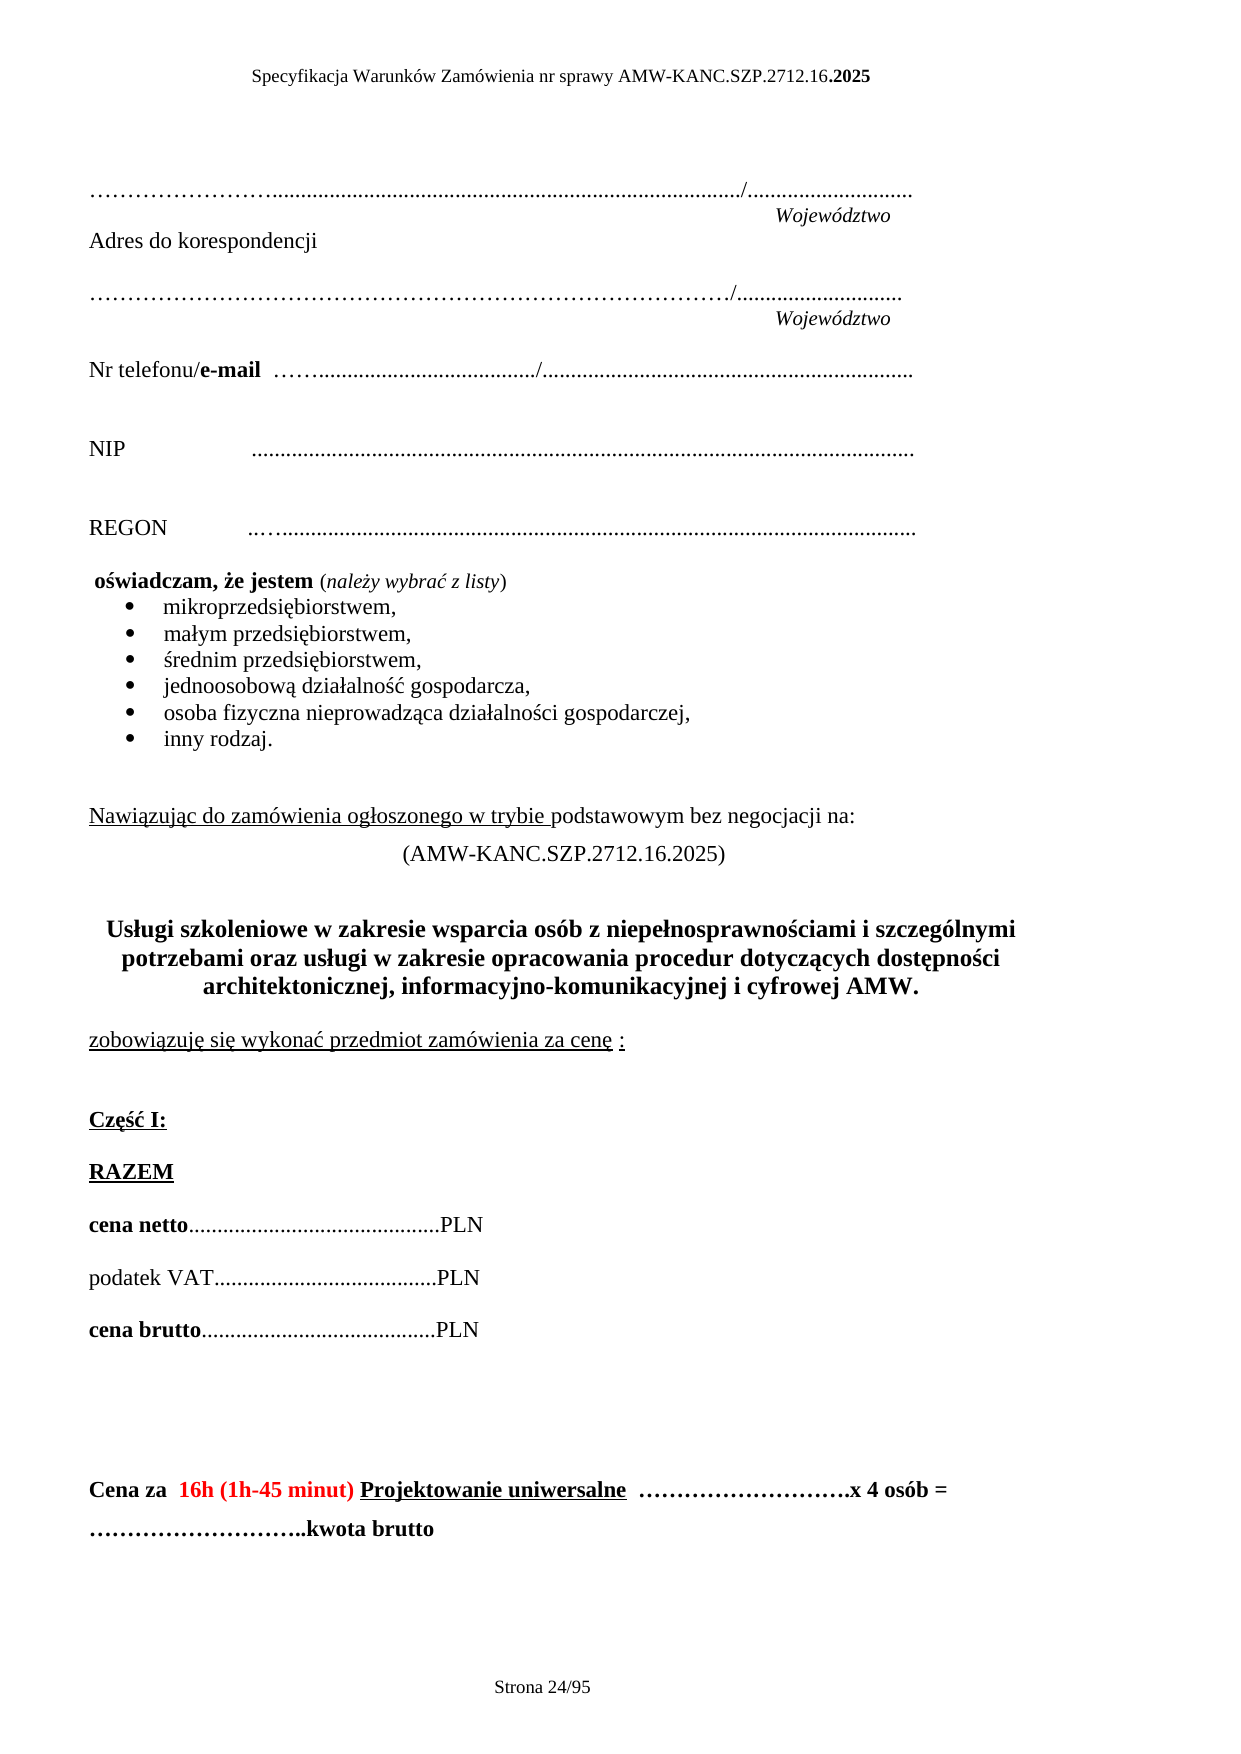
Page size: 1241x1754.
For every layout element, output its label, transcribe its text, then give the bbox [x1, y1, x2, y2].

list małym przedsiębiorstwem, [126, 620, 1033, 646]
text Usługi szkoleniowe w zakresie wsparcia osób z niepełnosprawnościami i szczególnymi potrzebami oraz usługi w zakresie opracowania procedur dotyczących dostępności architektonicznej, informacyjno-komunikacyjnej i cyfrowej AMW. [88, 914, 1033, 1000]
text Nawiązując do zamówienia ogłoszonego w trybie podstawowym bez negocjacji na: [88, 802, 1033, 828]
text cena brutto.........................................PLN [88, 1316, 1033, 1343]
text cena netto............................................PLN [88, 1211, 1033, 1264]
text ……………………................................................................................../............................. [88, 176, 1033, 203]
list jednoosobową działalność gospodarcza, [126, 672, 1033, 699]
text Część I: [88, 1106, 1033, 1132]
text oświadczam, że jestem (należy wybrać z listy) [88, 567, 1033, 593]
text (AMW-KANC.SZP.2712.16.2025) [88, 840, 1033, 867]
text …………………………………………………………………………/............................. [88, 279, 1033, 306]
text Województwo [753, 203, 1033, 227]
list średnim przedsiębiorstwem, [126, 646, 1033, 672]
text podatek VAT.......................................PLN [88, 1264, 1033, 1316]
list mikroprzedsiębiorstwem, [126, 593, 1033, 620]
text Cena za 16h (1h-45 minut) Projektowanie uniwersalne ……………………….x 4 osób = ………………………..kwota brutto [88, 1476, 1033, 1542]
text Województwo [753, 306, 1033, 330]
list osoba fizyczna nieprowadząca działalności gospodarczej, [126, 699, 1033, 725]
text zobowiązuję się wykonać przedmiot zamówienia za cenę : [88, 1027, 1033, 1053]
text NIP .................................................................................................................... [88, 435, 1033, 514]
text REGON ..…............................................................................................................... [88, 514, 1033, 567]
text Nr telefonu/e-mail ……....................................../................................................................. [88, 356, 1033, 435]
list inny rodzaj. [126, 725, 1033, 752]
text RAZEM [88, 1158, 1033, 1185]
text Adres do korespondencji [88, 227, 1033, 253]
